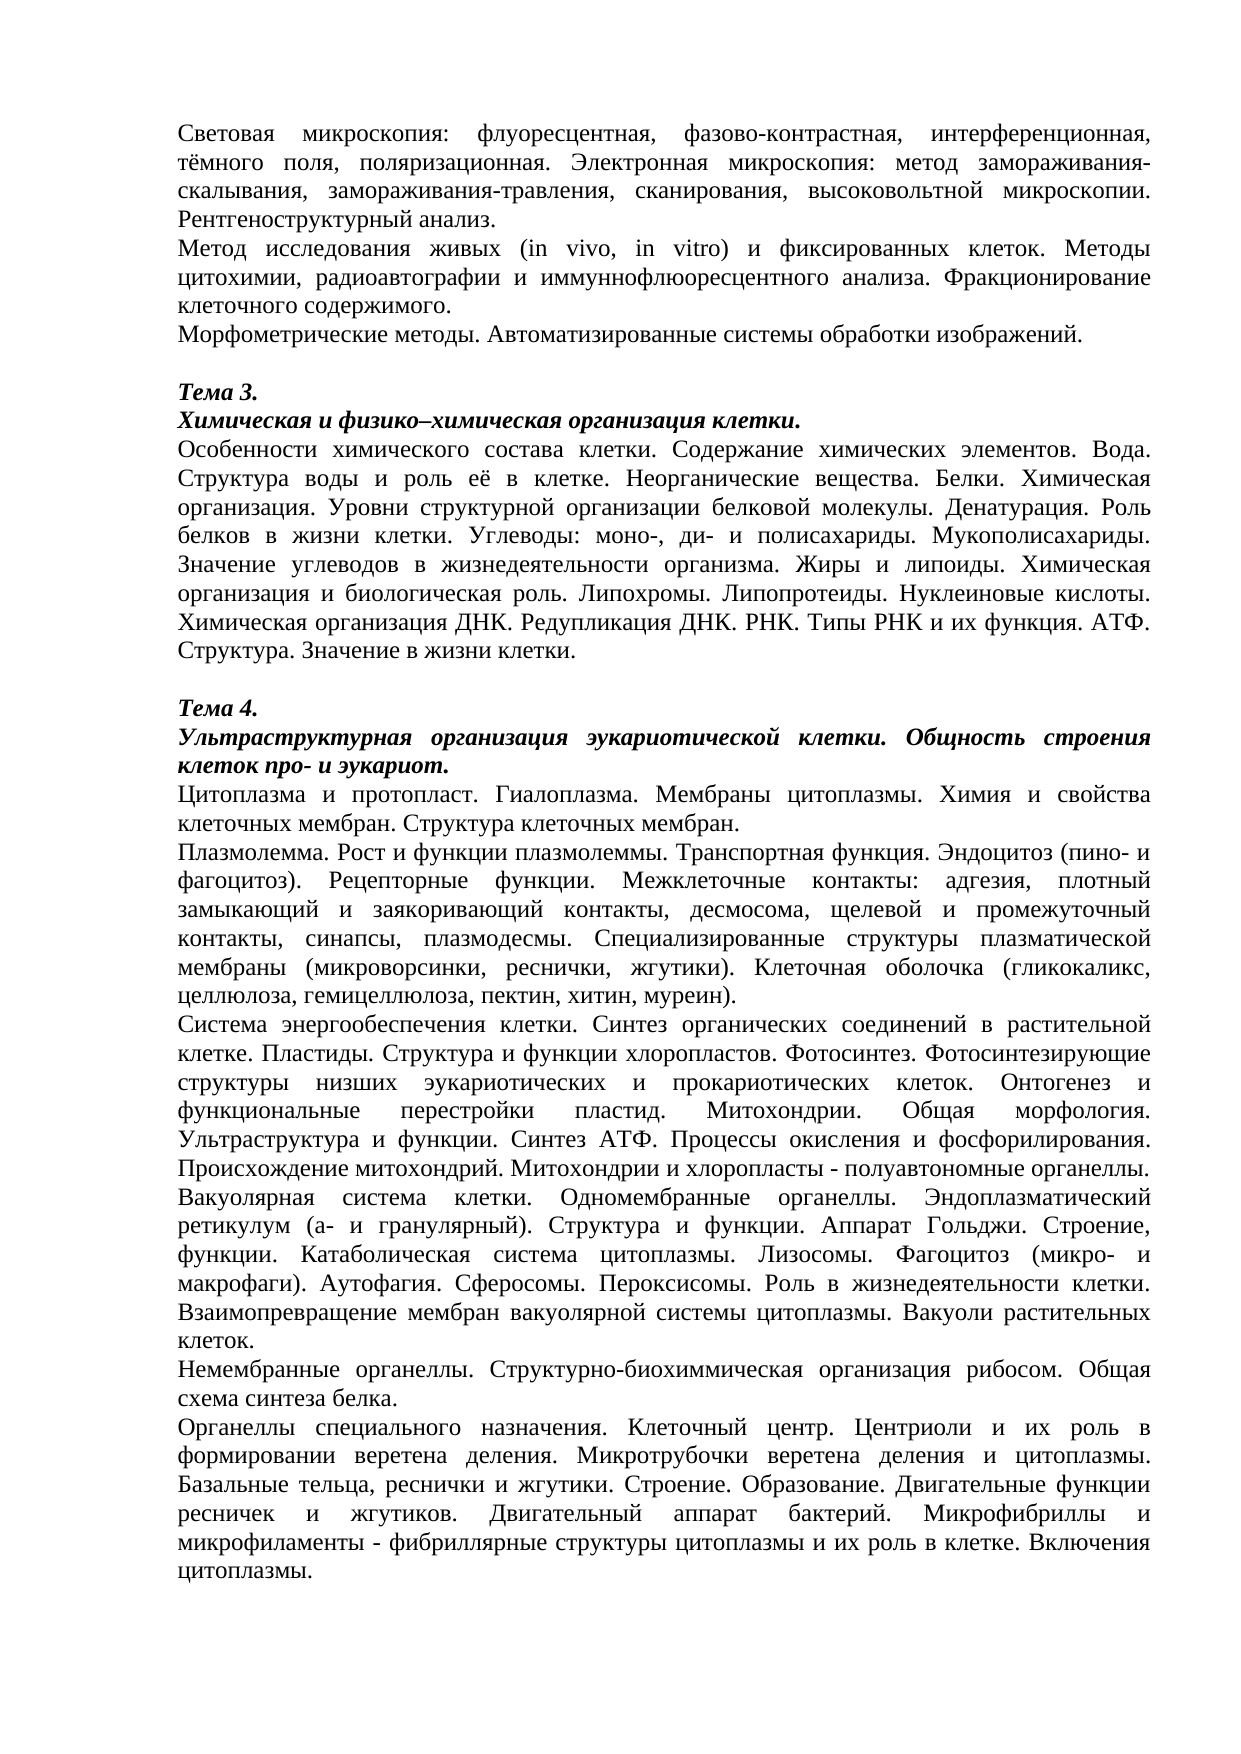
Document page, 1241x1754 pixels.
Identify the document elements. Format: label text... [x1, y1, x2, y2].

text Тема 4. [177, 693, 1152, 722]
text Органеллы специального назначения. Клеточный центр. Центриоли и их роль в формировании веретена деления. Микротрубочки веретена деления и цитоплазмы. Базальные тельца, реснички и жгутики. Строение. Образование. Двигательные функции ресничек и жгутиков. Двигательный аппарат бактерий. Микрофибриллы и микрофиламенты - фибриллярные структуры цитоплазмы и их роль в клетке. Включения цитоплазмы. [177, 1412, 1152, 1584]
text Плазмолемма. Рост и функции плазмолеммы. Транспортная функция. Эндоцитоз (пино- и фагоцитоз). Рецепторные функции. Межклеточные контакты: адгезия, плотный замыкающий и заякоривающий контакты, десмосома, щелевой и промежуточный контакты, синапсы, плазмодесмы. Специализированные структуры плазматической мембраны (микроворсинки, реснички, жгутики). Клеточная оболочка (гликокаликс, целлюлоза, гемицеллюлоза, пектин, хитин, муреин). [177, 837, 1152, 1009]
text Тема 3. [177, 377, 1152, 406]
text Система энергообеспечения клетки. Синтез органических соединений в растительной клетке. Пластиды. Структура и функции хлоропластов. Фотосинтез. Фотосинтезирующие структуры низших эукариотических и прокариотических клеток. Онтогенез и функциональные перестройки пластид. Митохондрии. Общая морфология. Ультраструктура и функции. Синтез АТФ. Процессы окисления и фосфорилирования. Происхождение митохондрий. Митохондрии и хлоропласты - полуавтономные органеллы. [177, 1009, 1152, 1182]
text Ультраструктурная организация эукариотической клетки. Общность строения клеток про- и эукариот. [177, 722, 1152, 779]
text Немембранные органеллы. Структурно-биохиммическая организация рибосом. Общая схема синтеза белка. [177, 1354, 1152, 1412]
text Метод исследования живых (in vivo, in vitro) и фиксированных клеток. Методы цитохимии, радиоавтографии и иммуннофлюоресцентного анализа. Фракционирование клеточного содержимого. [177, 233, 1152, 319]
text Особенности химического состава клетки. Содержание химических элементов. Вода. Структура воды и роль её в клетке. Неорганические вещества. Белки. Химическая организация. Уровни структурной организации белковой молекулы. Денатурация. Роль белков в жизни клетки. Углеводы: моно-, ди- и полисахариды. Мукополисахариды. Значение углеводов в жизнедеятельности организма. Жиры и липоиды. Химическая организация и биологическая роль. Липохромы. Липопротеиды. Нуклеиновые кислоты. Химическая организация ДНК. Редупликация ДНК. РНК. Типы РНК и их функция. АТФ. Структура. Значение в жизни клетки. [177, 434, 1152, 664]
text Вакуолярная система клетки. Одномембранные органеллы. Эндоплазматический ретикулум (а- и гранулярный). Структура и функции. Аппарат Гольджи. Строение, функции. Катаболическая система цитоплазмы. Лизосомы. Фагоцитоз (микро- и макрофаги). Аутофагия. Сферосомы. Пероксисомы. Роль в жизнедеятельности клетки. Взаимопревращение мембран вакуолярной системы цитоплазмы. Вакуоли растительных клеток. [177, 1182, 1152, 1354]
text Цитоплазма и протопласт. Гиалоплазма. Мембраны цитоплазмы. Химия и свойства клеточных мембран. Структура клеточных мембран. [177, 779, 1152, 837]
text Световая микроскопия: флуоресцентная, фазово-контрастная, интерференционная, тёмного поля, поляризационная. Электронная микроскопия: метод замораживания-скалывания, замораживания-травления, сканирования, высоковольтной микроскопии. Рентгеноструктурный анализ. [177, 118, 1152, 233]
text Химическая и физико–химическая организация клетки. [177, 406, 1152, 434]
text Морфометрические методы. Автоматизированные системы обработки изображений. [177, 319, 1152, 348]
